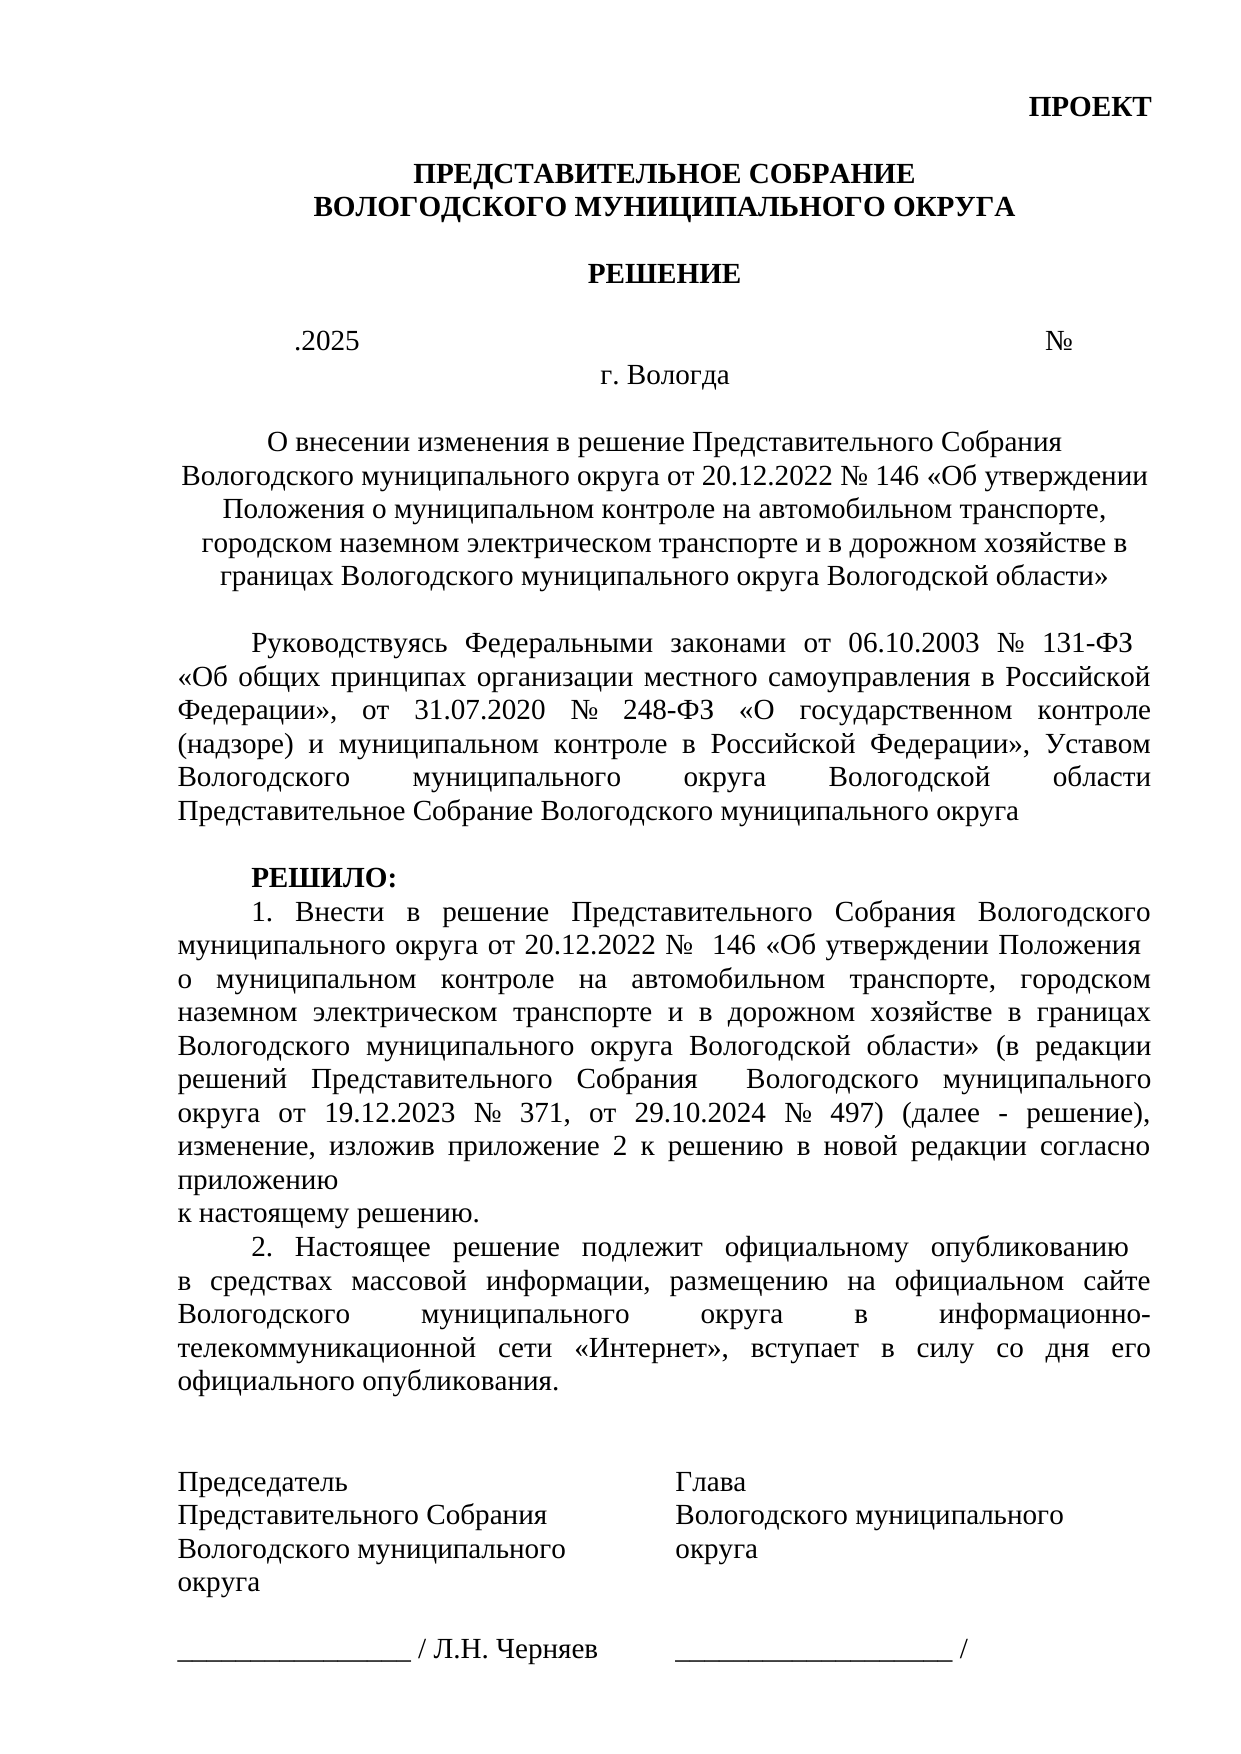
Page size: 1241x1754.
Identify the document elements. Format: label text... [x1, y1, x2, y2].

text ПРЕДСТАВИТЕЛЬНОЕ СОБРАНИЕ [177, 156, 1152, 189]
text РЕШИЛО: [177, 860, 1152, 894]
text Руководствуясь Федеральными законами от 06.10.2003 № 131-ФЗ «Об общих принципах организации местного самоуправления в Российской Федерации», от 31.07.2020 № 248-ФЗ «О государственном контроле (надзоре) и муниципальном контроле в Российской Федерации», Уставом Вологодского муниципального округа Вологодской области Представительное Собрание Вологодского муниципального округа [177, 625, 1152, 827]
text г. Вологда [177, 357, 1152, 391]
text ВОЛОГОДСКОГО МУНИЦИПАЛЬНОГО ОКРУГА [177, 189, 1152, 223]
table_header Глава Вологодского муниципального округа ___________________ / [664, 1464, 1163, 1665]
title О внесении изменения в решение Представительного Собрания Вологодского муниципального округа от 20.12.2022 № 146 «Об утверждении Положения о муниципальном контроле на автомобильном транспорте, городском наземном электрическом транспорте и в дорожном хозяйстве в границах Вологодского муниципального округа Вологодской области» [177, 424, 1152, 592]
text 2. Настоящее решение подлежит официальному опубликованию в средствах массовой информации, размещению на официальном сайте Вологодского муниципального округа в информационно-телекоммуникационной сети «Интернет», вступает в силу со дня его официального опубликования. [177, 1229, 1152, 1397]
title 1. Внести в решение Представительного Собрания Вологодского муниципального округа от 20.12.2022 № 146 «Об утверждении Положения о муниципальном контроле на автомобильном транспорте, городском наземном электрическом транспорте и в дорожном хозяйстве в границах Вологодского муниципального округа Вологодской области» (в редакции решений Представительного Собрания Вологодского муниципального округа от 19.12.2023 № 371, от 29.10.2024 № 497) (далее - решение), изменение, изложив приложение 2 к решению в новой редакции согласно приложению к настоящему решению. [177, 894, 1152, 1229]
text ПРОЕКТ [177, 89, 1152, 122]
table_header Председатель Представительного Собрания Вологодского муниципального округа ________________ / Л.Н. Черняев [166, 1464, 664, 1665]
text РЕШЕНИЕ [177, 256, 1152, 290]
text .2025 № [177, 323, 1152, 357]
